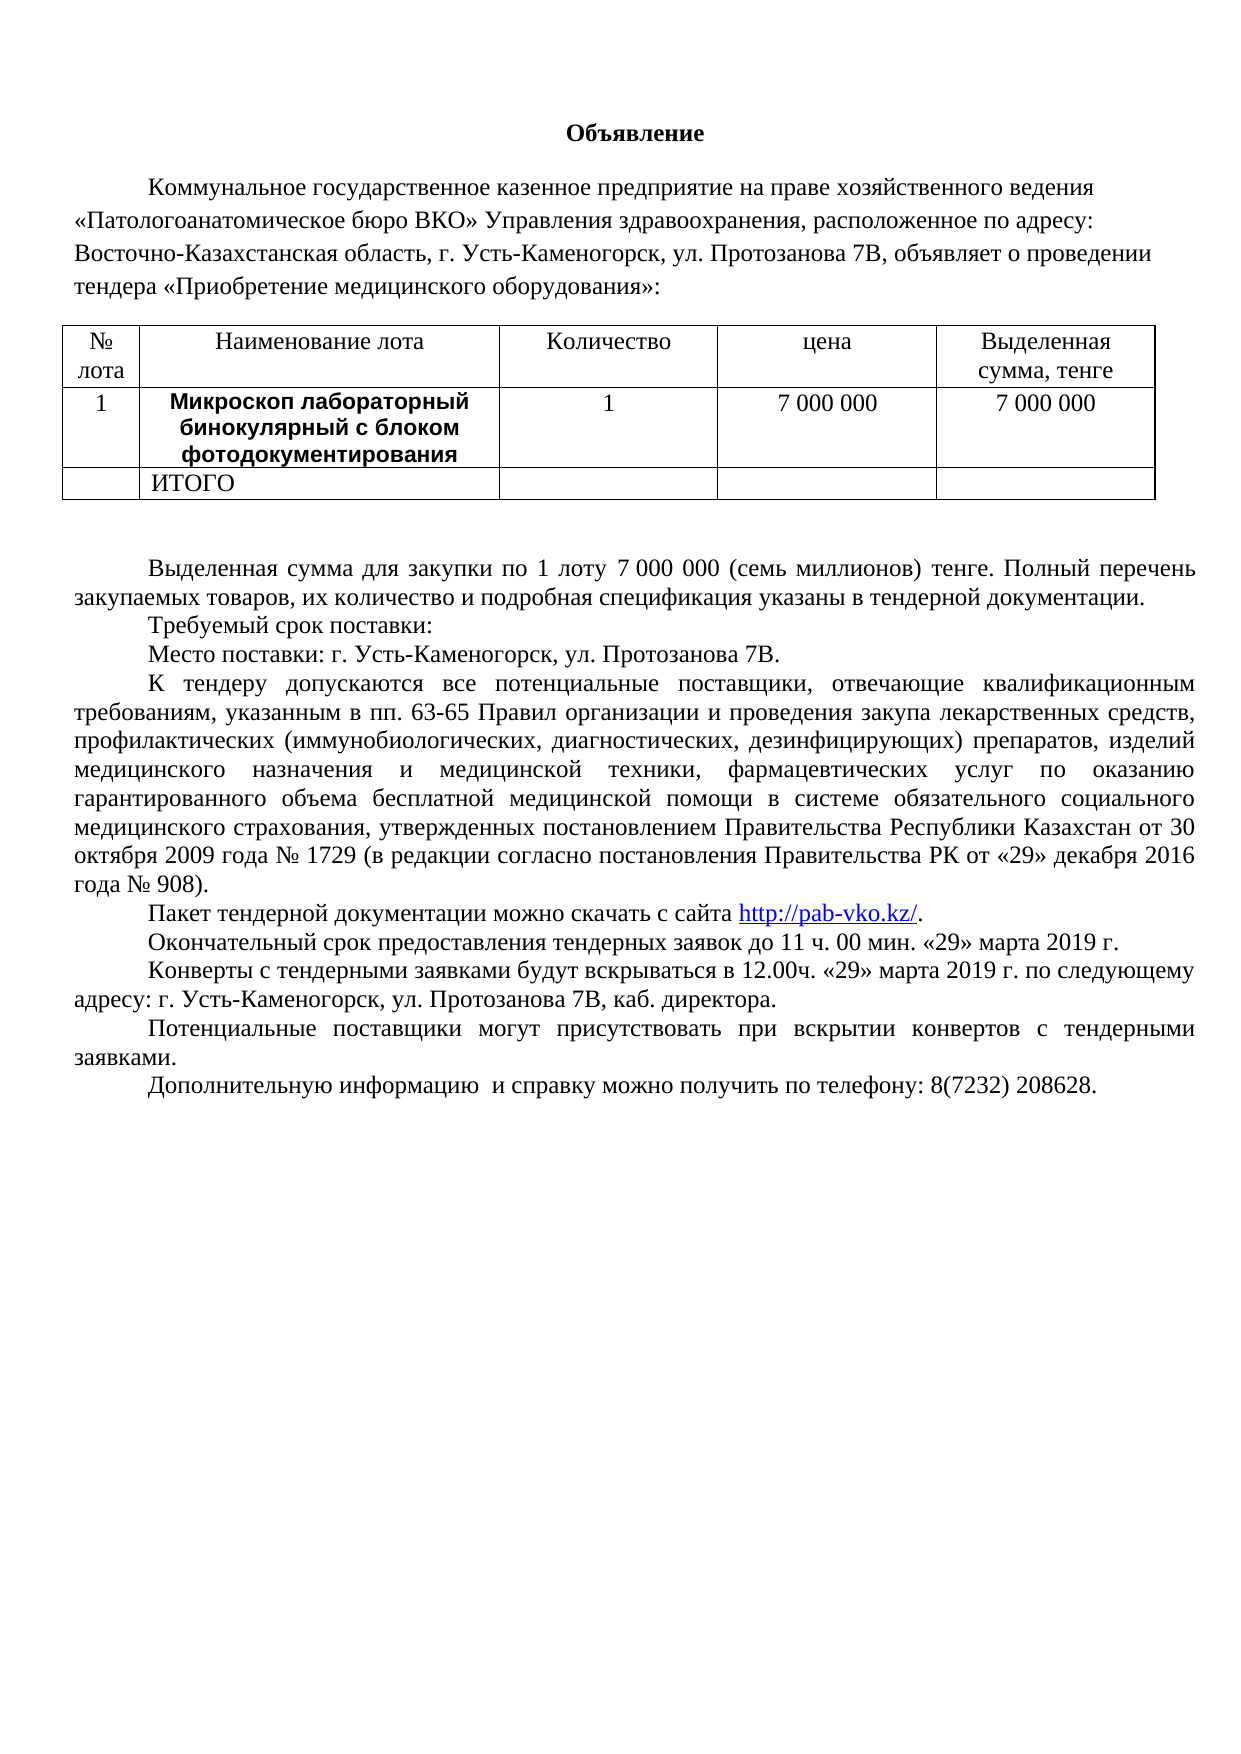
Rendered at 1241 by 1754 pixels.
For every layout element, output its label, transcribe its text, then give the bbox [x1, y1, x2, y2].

table_cell 7 000 000 [937, 388, 1154, 467]
table_cell 1 [500, 388, 717, 467]
table_cell [63, 468, 139, 499]
table_header № лота [63, 326, 139, 387]
table_cell 1 [63, 388, 139, 467]
table_header цена [718, 326, 936, 387]
text Объявление [74, 118, 1196, 147]
text Выделенная сумма для закупки по 1 лоту 7 000 000 (семь миллионов) тенге. Полный перечень закупаемых товаров, их количество и подробная спецификация указаны в тендерной документации. [74, 553, 1196, 610]
table_cell [937, 468, 1154, 499]
table_cell 7 000 000 [718, 388, 936, 467]
table_cell Микроскоп лабораторный бинокулярный с блоком фотодокументирования [140, 388, 499, 467]
text К тендеру допускаются все потенциальные поставщики, отвечающие квалификационным требованиям, указанным в пп. 63-65 Правил организации и проведения закупа лекарственных средств, профилактических (иммунобиологических, диагностических, дезинфицирующих) препаратов, изделий медицинского назначения и медицинской техники, фармацевтических услуг по оказанию гарантированного объема бесплатной медицинской помощи в системе обязательного социального медицинского страхования, утвержденных постановлением Правительства Республики Казахстан от 30 октября 2009 года № 1729 (в редакции согласно постановления Правительства РК от «29» декабря 2016 года № 908). [74, 668, 1196, 898]
table_cell [500, 468, 717, 499]
text Дополнительную информацию и справку можно получить по телефону: 8(7232) 208628. [74, 1070, 1196, 1099]
text Конверты с тендерными заявками будут вскрываться в 12.00ч. «29» марта 2019 г. по следующему адресу: г. Усть-Каменогорск, ул. Протозанова 7В, каб. директора. [74, 955, 1196, 1013]
text Пакет тендерной документации можно скачать с сайта http://pab-vko.kz/. [74, 898, 1196, 927]
text Окончательный срок предоставления тендерных заявок до 11 ч. 00 мин. «29» марта 2019 г. [74, 927, 1196, 955]
text Коммунальное государственное казенное предприятие на праве хозяйственного ведения «Патологоанатомическое бюро ВКО» Управления здравоохранения, расположенное по адресу: Восточно-Казахстанская область, г. Усть-Каменогорск, ул. Протозанова 7В, объявляет о проведении тендера «Приобретение медицинского оборудования»: [74, 172, 1196, 300]
table_header Наименование лота [140, 326, 499, 387]
text Требуемый срок поставки: [74, 610, 1196, 639]
table_header Выделенная сумма, тенге [937, 326, 1154, 387]
text Потенциальные поставщики могут присутствовать при вскрытии конвертов с тендерными заявками. [74, 1013, 1196, 1070]
table_cell ИТОГО [140, 468, 499, 499]
table_header Количество [500, 326, 717, 387]
table_cell [718, 468, 936, 499]
text Место поставки: г. Усть-Каменогорск, ул. Протозанова 7В. [74, 639, 1196, 668]
